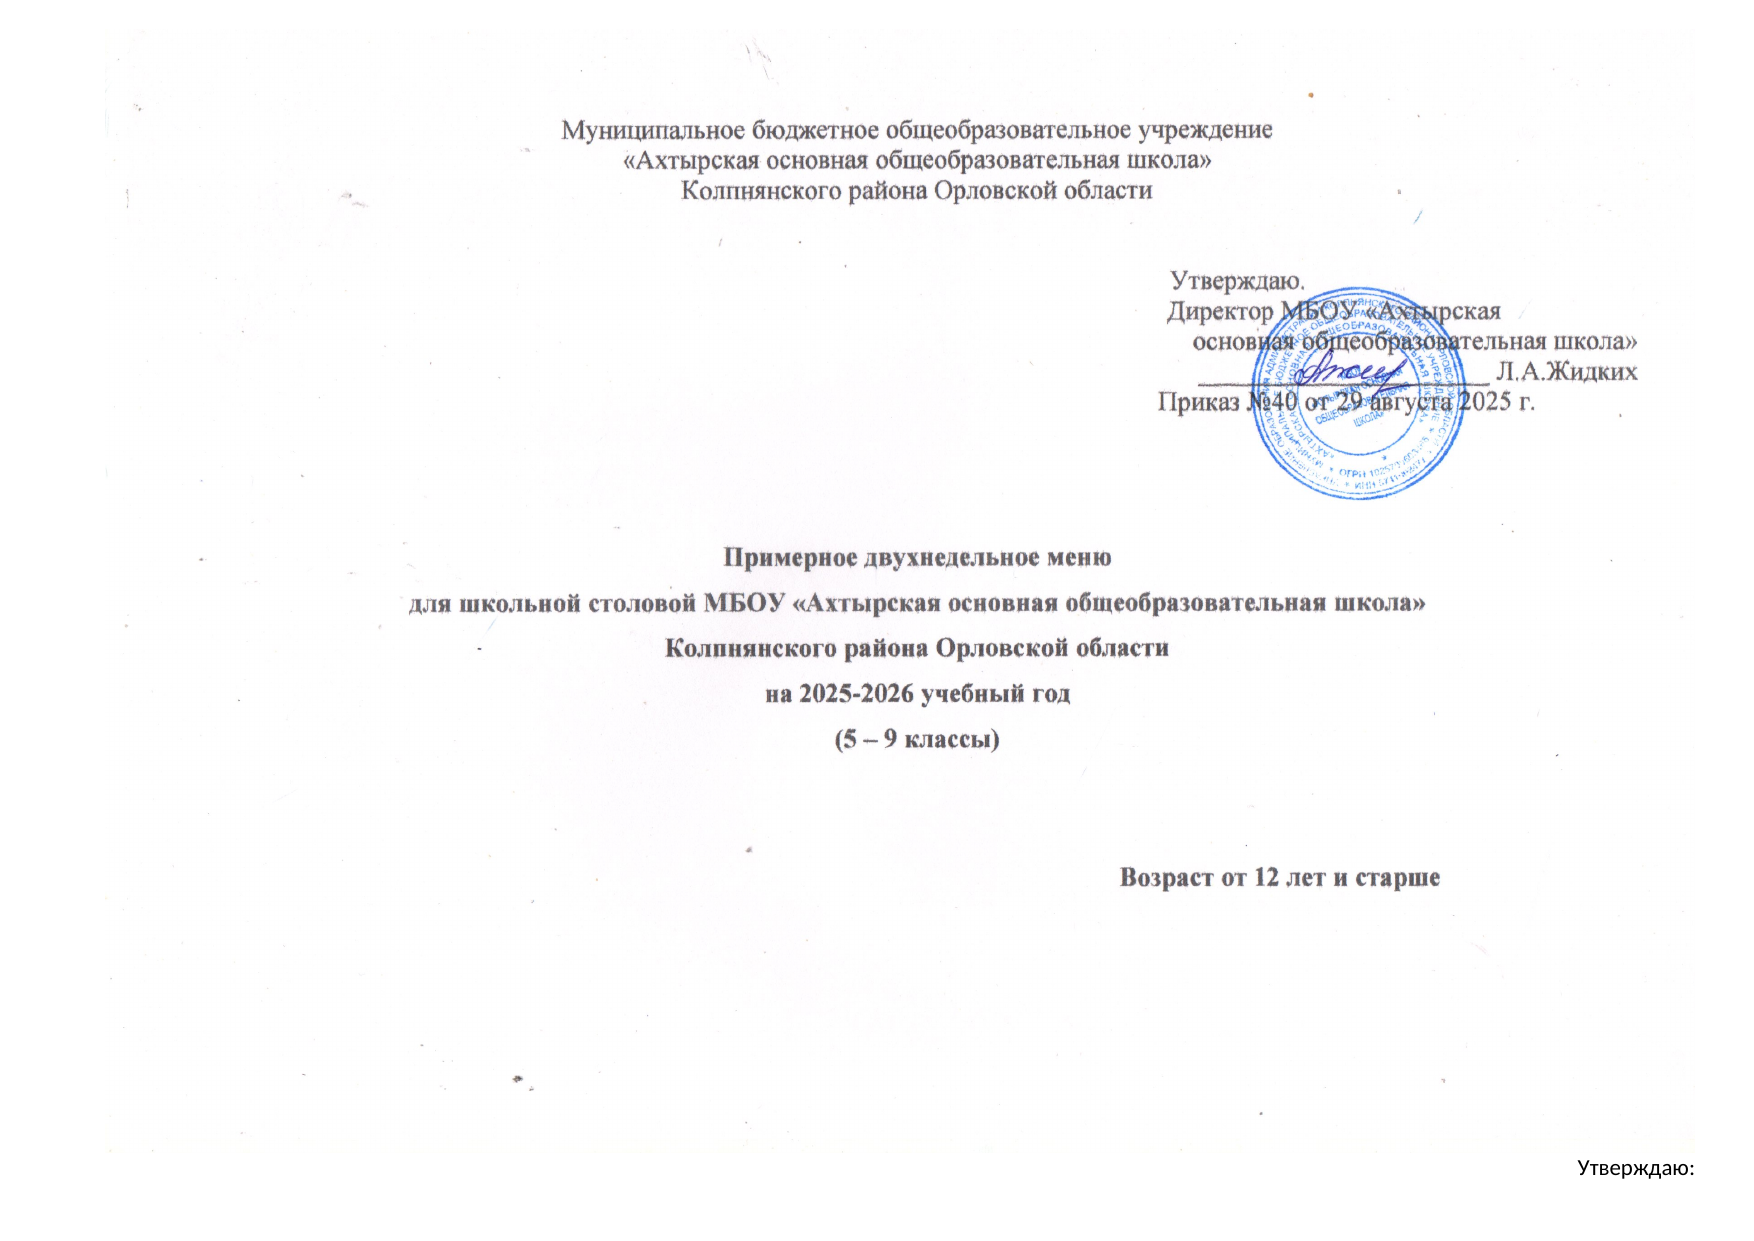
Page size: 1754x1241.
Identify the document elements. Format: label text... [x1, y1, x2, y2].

picture [105, 29, 1695, 1153]
